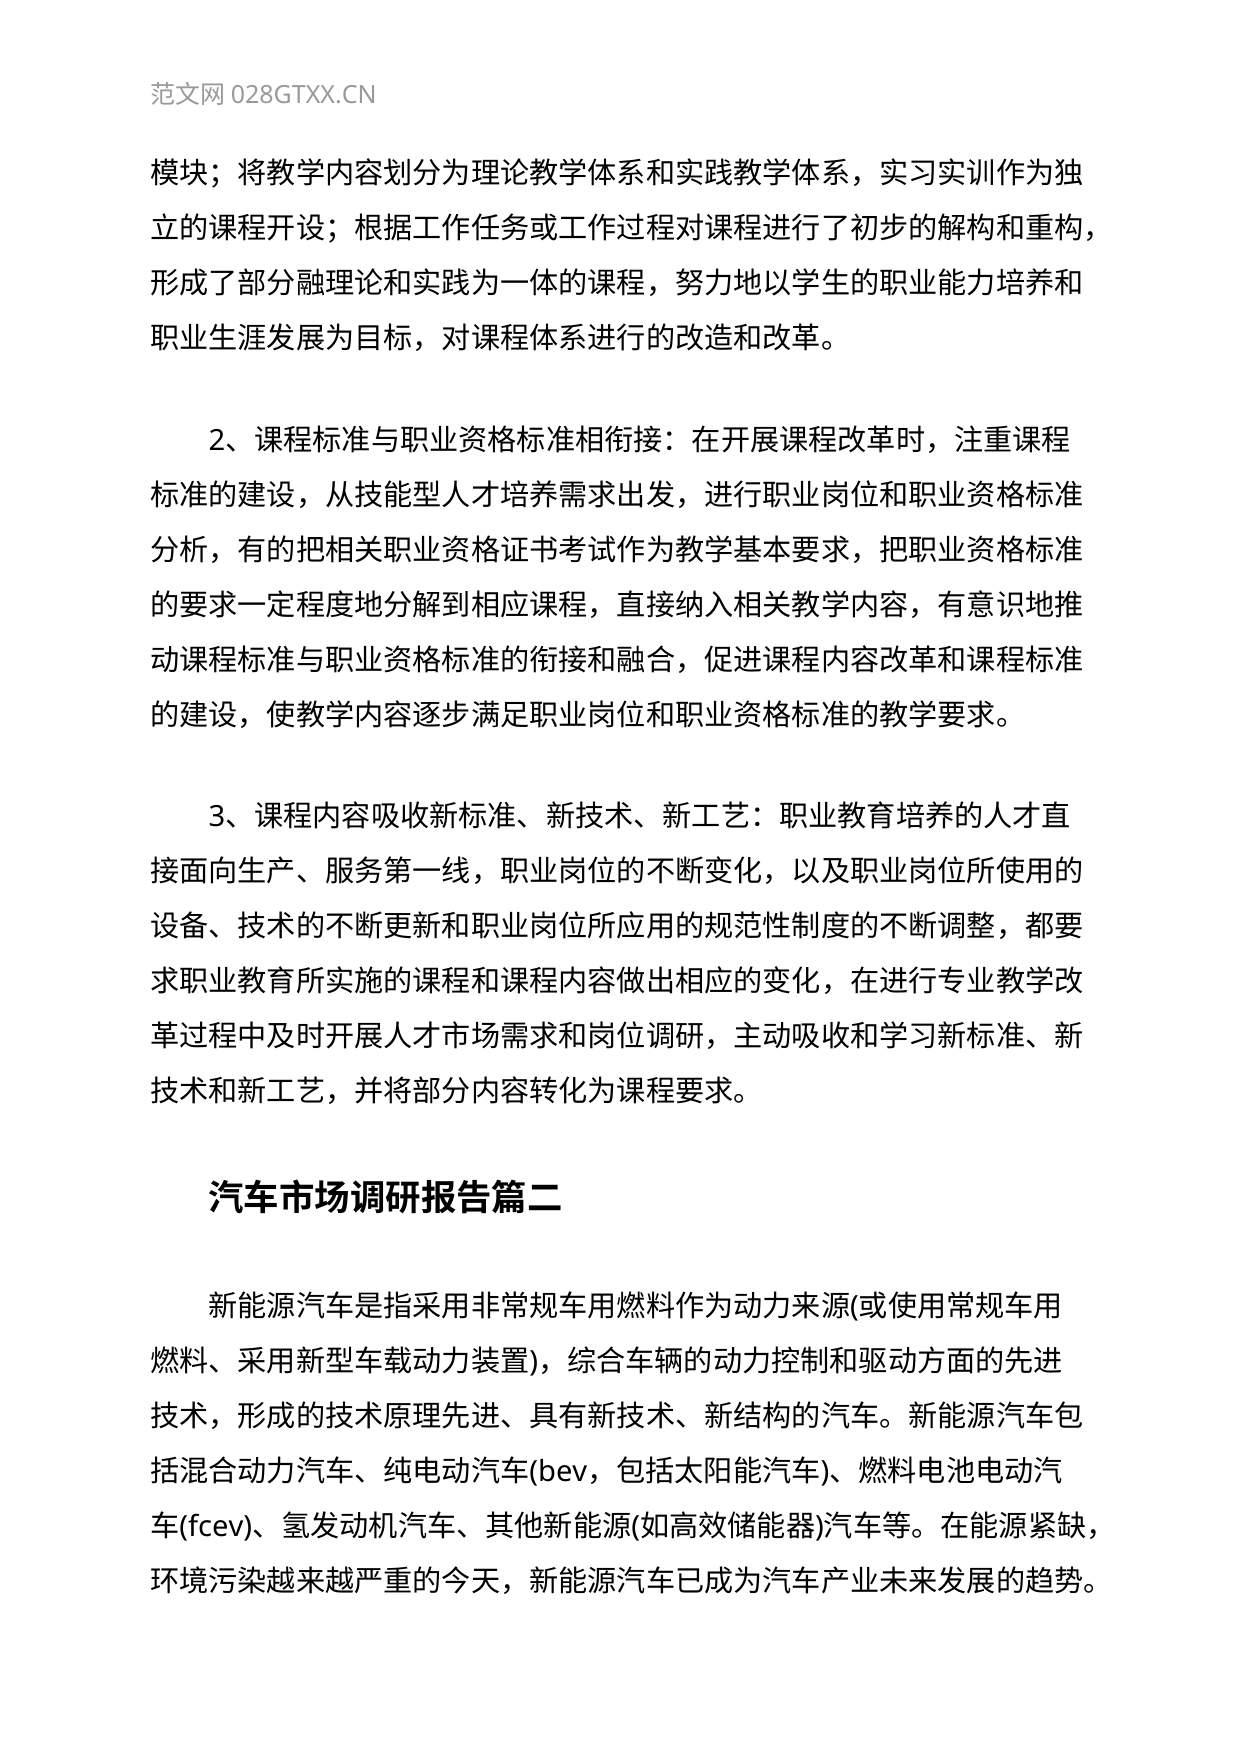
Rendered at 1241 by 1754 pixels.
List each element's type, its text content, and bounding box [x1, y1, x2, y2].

text 汽车市场调研报告篇二 [150, 1169, 1090, 1220]
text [150, 150, 1090, 357]
text 新能源汽车是指采用非常规车用燃料作为动力来源(或使用常规车用燃料、采用新型车载动力装置)，综合车辆的动力控制和驱动方面的先进技术，形成的技术原理先进、具有新技术、新结构的汽车。新能源汽车包括混合动力汽车、纯电动汽车(bev，包括太阳能汽车)、燃料电池电动汽车(fcev)、氢发动机汽车、其他新能源(如高效储能器)汽车等。在能源紧缺，环境污染越来越严重的今天，新能源汽车已成为汽车产业未来发展的趋势。 [150, 1283, 1090, 1600]
text 2、课程标准与职业资格标准相衔接：在开展课程改革时，注重课程标准的建设，从技能型人才培养需求出发，进行职业岗位和职业资格标准分析，有的把相关职业资格证书考试作为教学基本要求，把职业资格标准的要求一定程度地分解到相应课程，直接纳入相关教学内容，有意识地推动课程标准与职业资格标准的衔接和融合，促进课程内容改革和课程标准的建设，使教学内容逐步满足职业岗位和职业资格标准的教学要求。 [150, 416, 1090, 733]
text 3、课程内容吸收新标准、新技术、新工艺：职业教育培养的人才直接面向生产、服务第一线，职业岗位的不断变化，以及职业岗位所使用的设备、技术的不断更新和职业岗位所应用的规范性制度的不断调整，都要求职业教育所实施的课程和课程内容做出相应的变化，在进行专业教学改革过程中及时开展人才市场需求和岗位调研，主动吸收和学习新标准、新技术和新工艺，并将部分内容转化为课程要求。 [150, 793, 1090, 1110]
